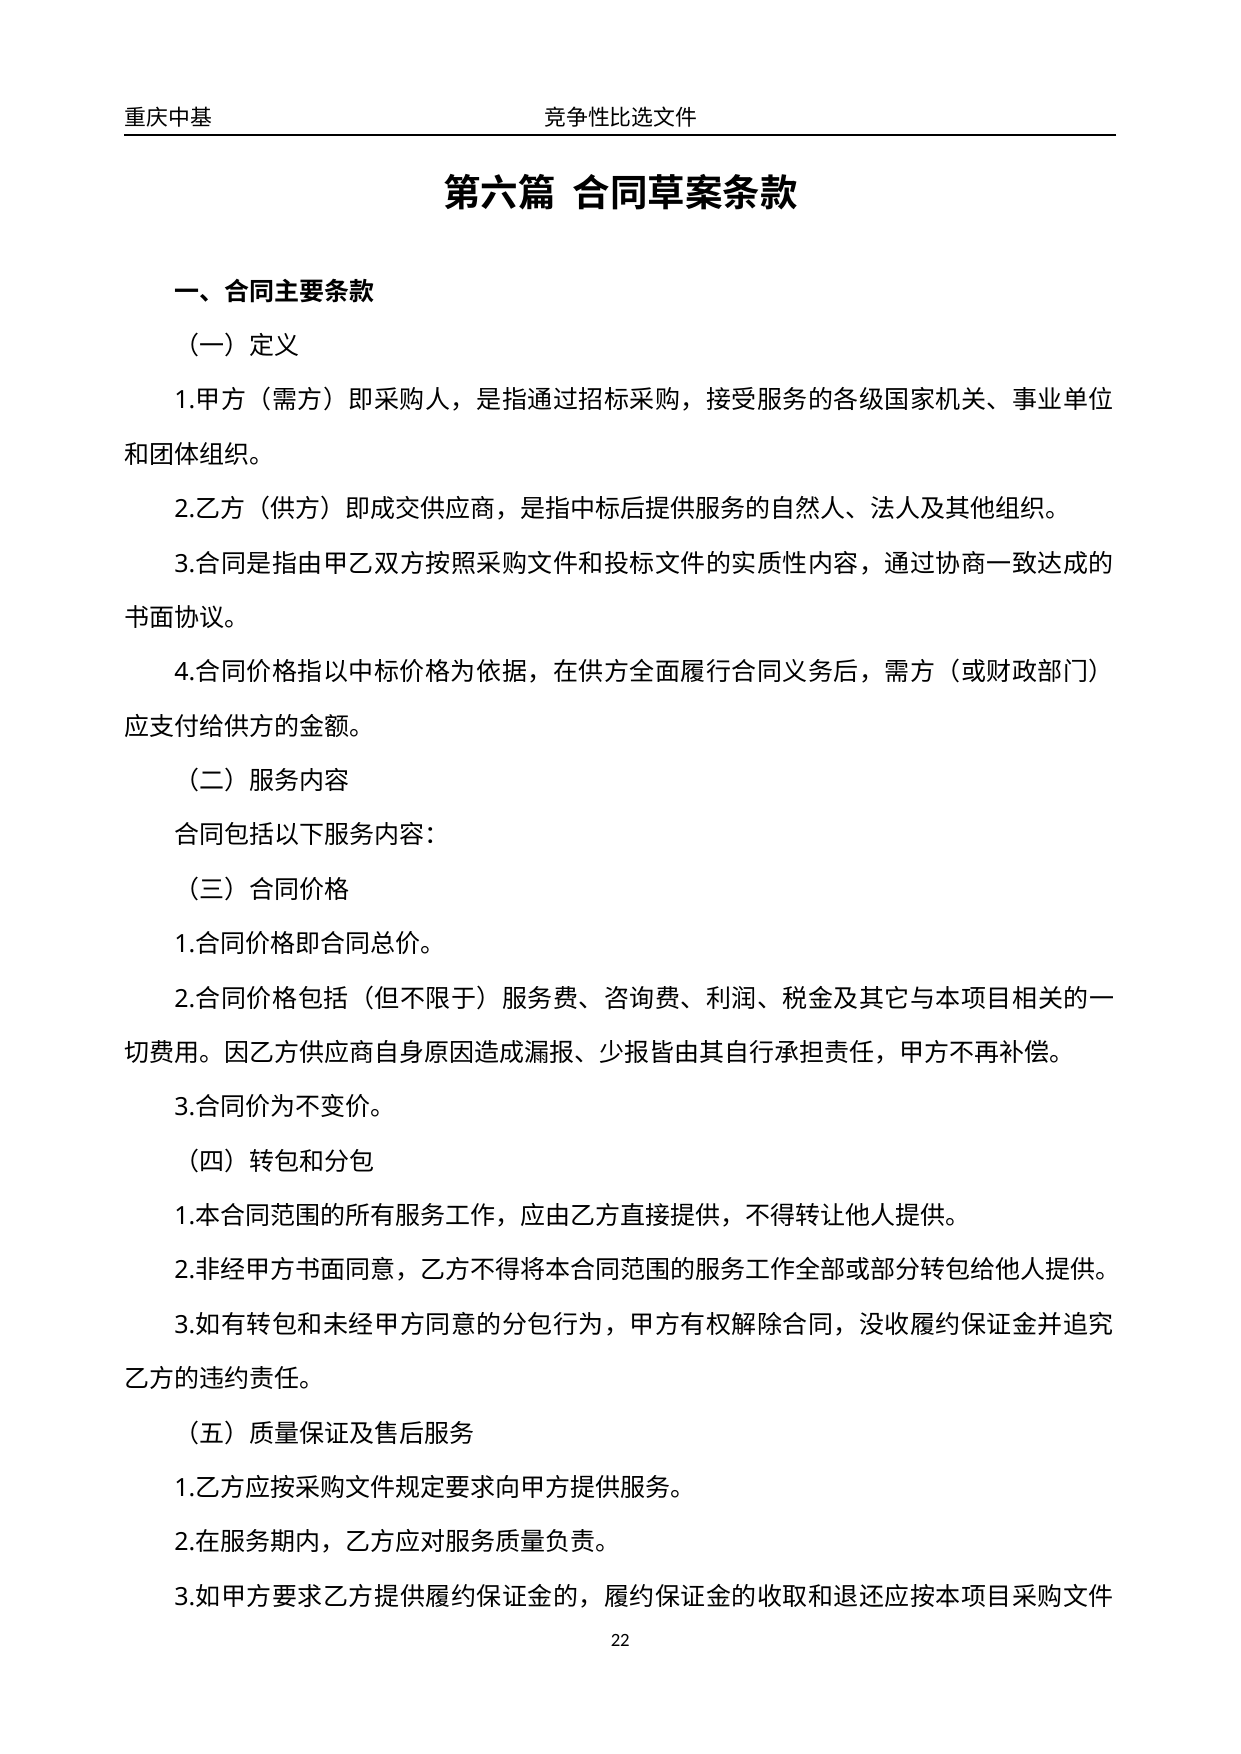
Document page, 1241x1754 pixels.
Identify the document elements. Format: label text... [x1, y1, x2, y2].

text 2.非经甲方书面同意，乙方不得将本合同范围的服务工作全部或部分转包给他人提供。 [124, 1250, 1116, 1286]
subtitle 一、合同主要条款 [124, 271, 1116, 307]
text 2.在服务期内，乙方应对服务质量负责。 [124, 1522, 1116, 1558]
text 2.乙方（供方）即成交供应商，是指中标后提供服务的自然人、法人及其他组织。 [124, 489, 1116, 525]
text 1.合同价格即合同总价。 [124, 924, 1116, 960]
text （三）合同价格 [124, 869, 1116, 906]
text （二）服务内容 [124, 761, 1116, 797]
text 1.本合同范围的所有服务工作，应由乙方直接提供，不得转让他人提供。 [124, 1196, 1116, 1232]
text 3.合同价为不变价。 [124, 1087, 1116, 1123]
text 1.乙方应按采购文件规定要求向甲方提供服务。 [124, 1467, 1116, 1504]
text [124, 1576, 1116, 1612]
text 3.合同是指由甲乙双方按照采购文件和投标文件的实质性内容，通过协商一致达成的书面协议。 [124, 543, 1116, 634]
text （五）质量保证及售后服务 [124, 1413, 1116, 1449]
text （四）转包和分包 [124, 1141, 1116, 1177]
text 2.合同价格包括（但不限于）服务费、咨询费、利润、税金及其它与本项目相关的一切费用。因乙方供应商自身原因造成漏报、少报皆由其自行承担责任，甲方不再补偿。 [124, 978, 1116, 1069]
text 4.合同价格指以中标价格为依据，在供方全面履行合同义务后，需方（或财政部门）应支付给供方的金额。 [124, 652, 1116, 742]
text 1.甲方（需方）即采购人，是指通过招标采购，接受服务的各级国家机关、事业单位和团体组织。 [124, 380, 1116, 471]
subtitle 第六篇 合同草案条款 [124, 163, 1116, 217]
text 3.如有转包和未经甲方同意的分包行为，甲方有权解除合同，没收履约保证金并追究乙方的违约责任。 [124, 1304, 1116, 1395]
text （一）定义 [124, 326, 1116, 362]
text 合同包括以下服务内容： [124, 815, 1116, 851]
